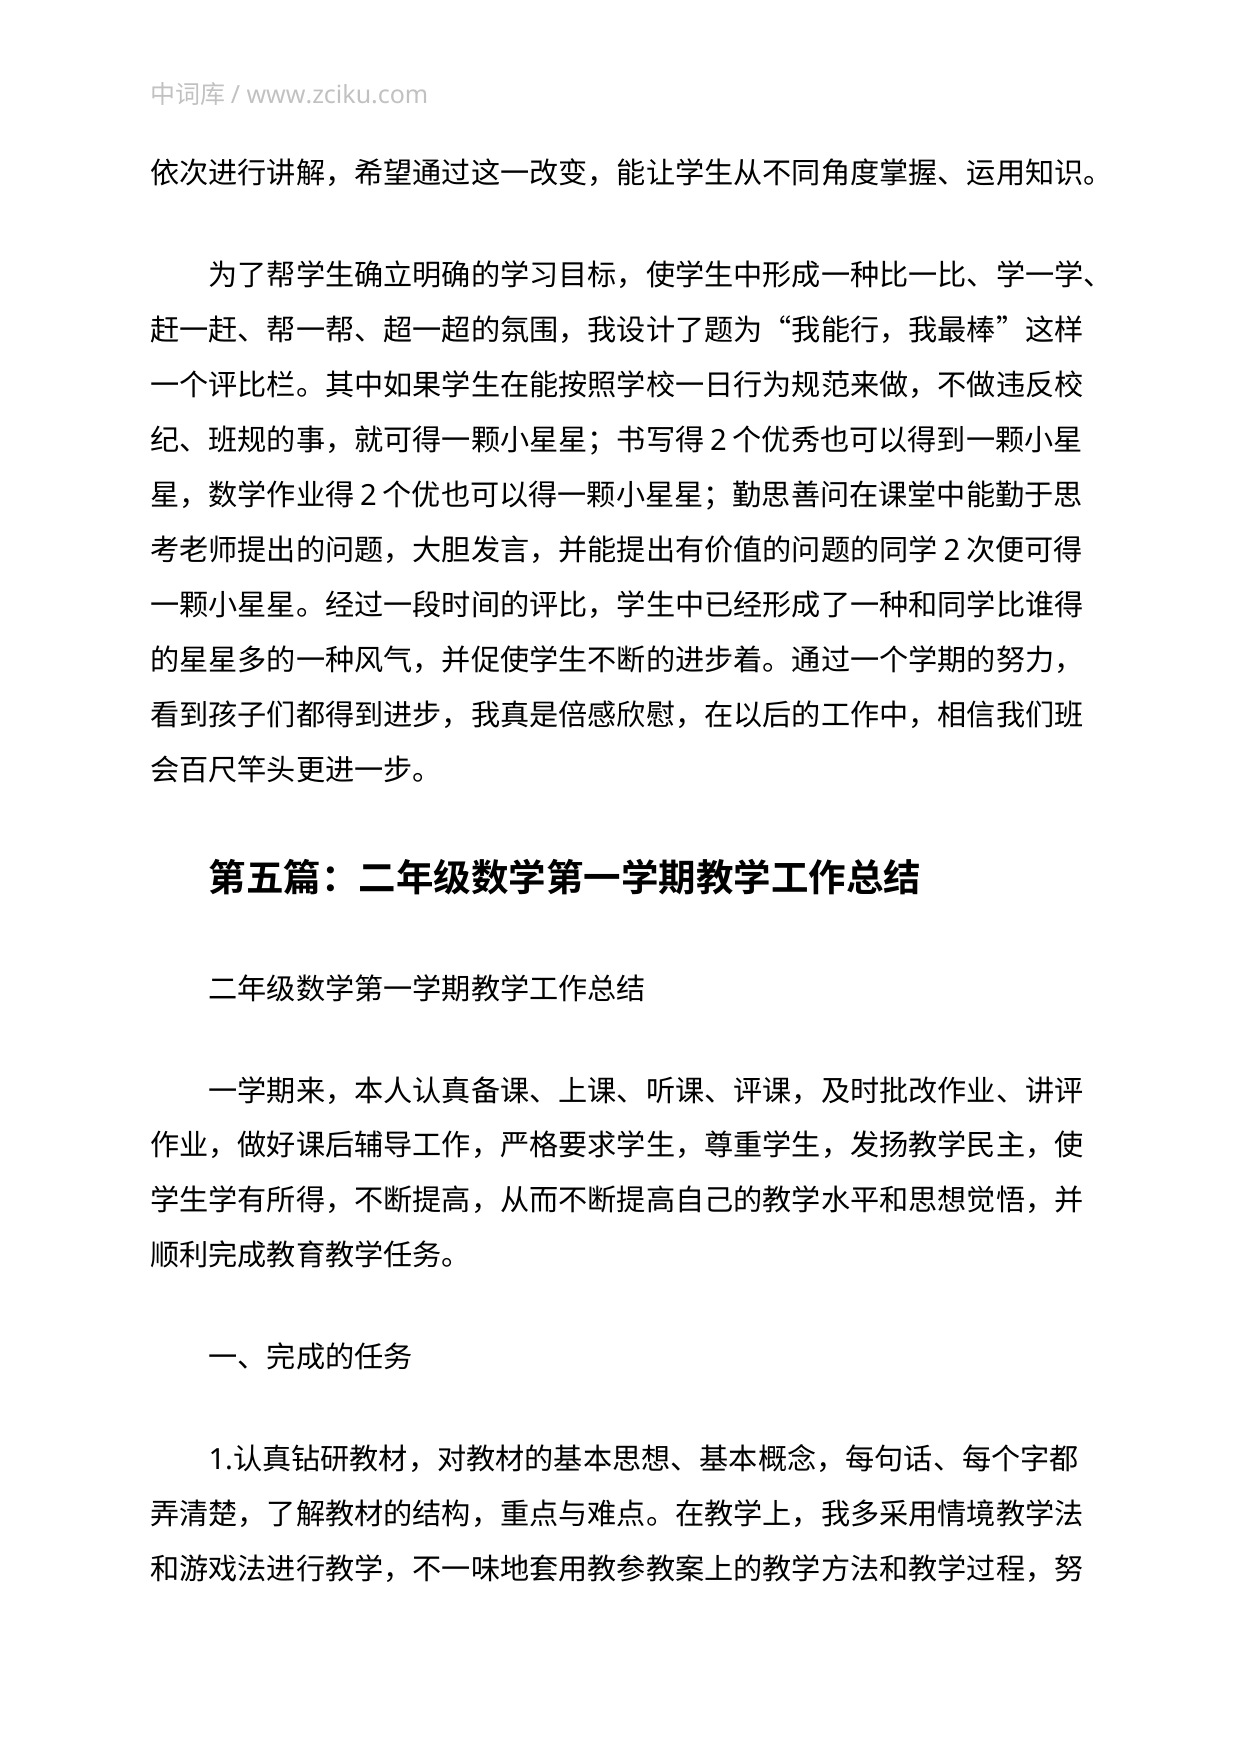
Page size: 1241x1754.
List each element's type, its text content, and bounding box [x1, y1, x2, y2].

text 第五篇：二年级数学第一学期教学工作总结 [150, 848, 1090, 902]
text 一学期来，本人认真备课、上课、听课、评课，及时批改作业、讲评作业，做好课后辅导工作，严格要求学生，尊重学生，发扬教学民主，使学生学有所得，不断提高，从而不断提高自己的教学水平和思想觉悟，并顺利完成教育教学任务。 [150, 1067, 1090, 1274]
text 二年级数学第一学期教学工作总结 [150, 965, 1090, 1008]
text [150, 150, 1090, 192]
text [150, 1435, 1090, 1587]
text 为了帮学生确立明确的学习目标，使学生中形成一种比一比、学一学、赶一赶、帮一帮、超一超的氛围，我设计了题为“我能行，我最棒”这样一个评比栏。其中如果学生在能按照学校一日行为规范来做，不做违反校纪、班规的事，就可得一颗小星星；书写得2个优秀也可以得到一颗小星星，数学作业得2个优也可以得一颗小星星；勤思善问在课堂中能勤于思考老师提出的问题，大胆发言，并能提出有价值的问题的同学2次便可得一颗小星星。经过一段时间的评比，学生中已经形成了一种和同学比谁得的星星多的一种风气，并促使学生不断的进步着。通过一个学期的努力，看到孩子们都得到进步，我真是倍感欣慰，在以后的工作中，相信我们班会百尺竿头更进一步。 [150, 252, 1090, 788]
text 一、完成的任务 [150, 1333, 1090, 1376]
